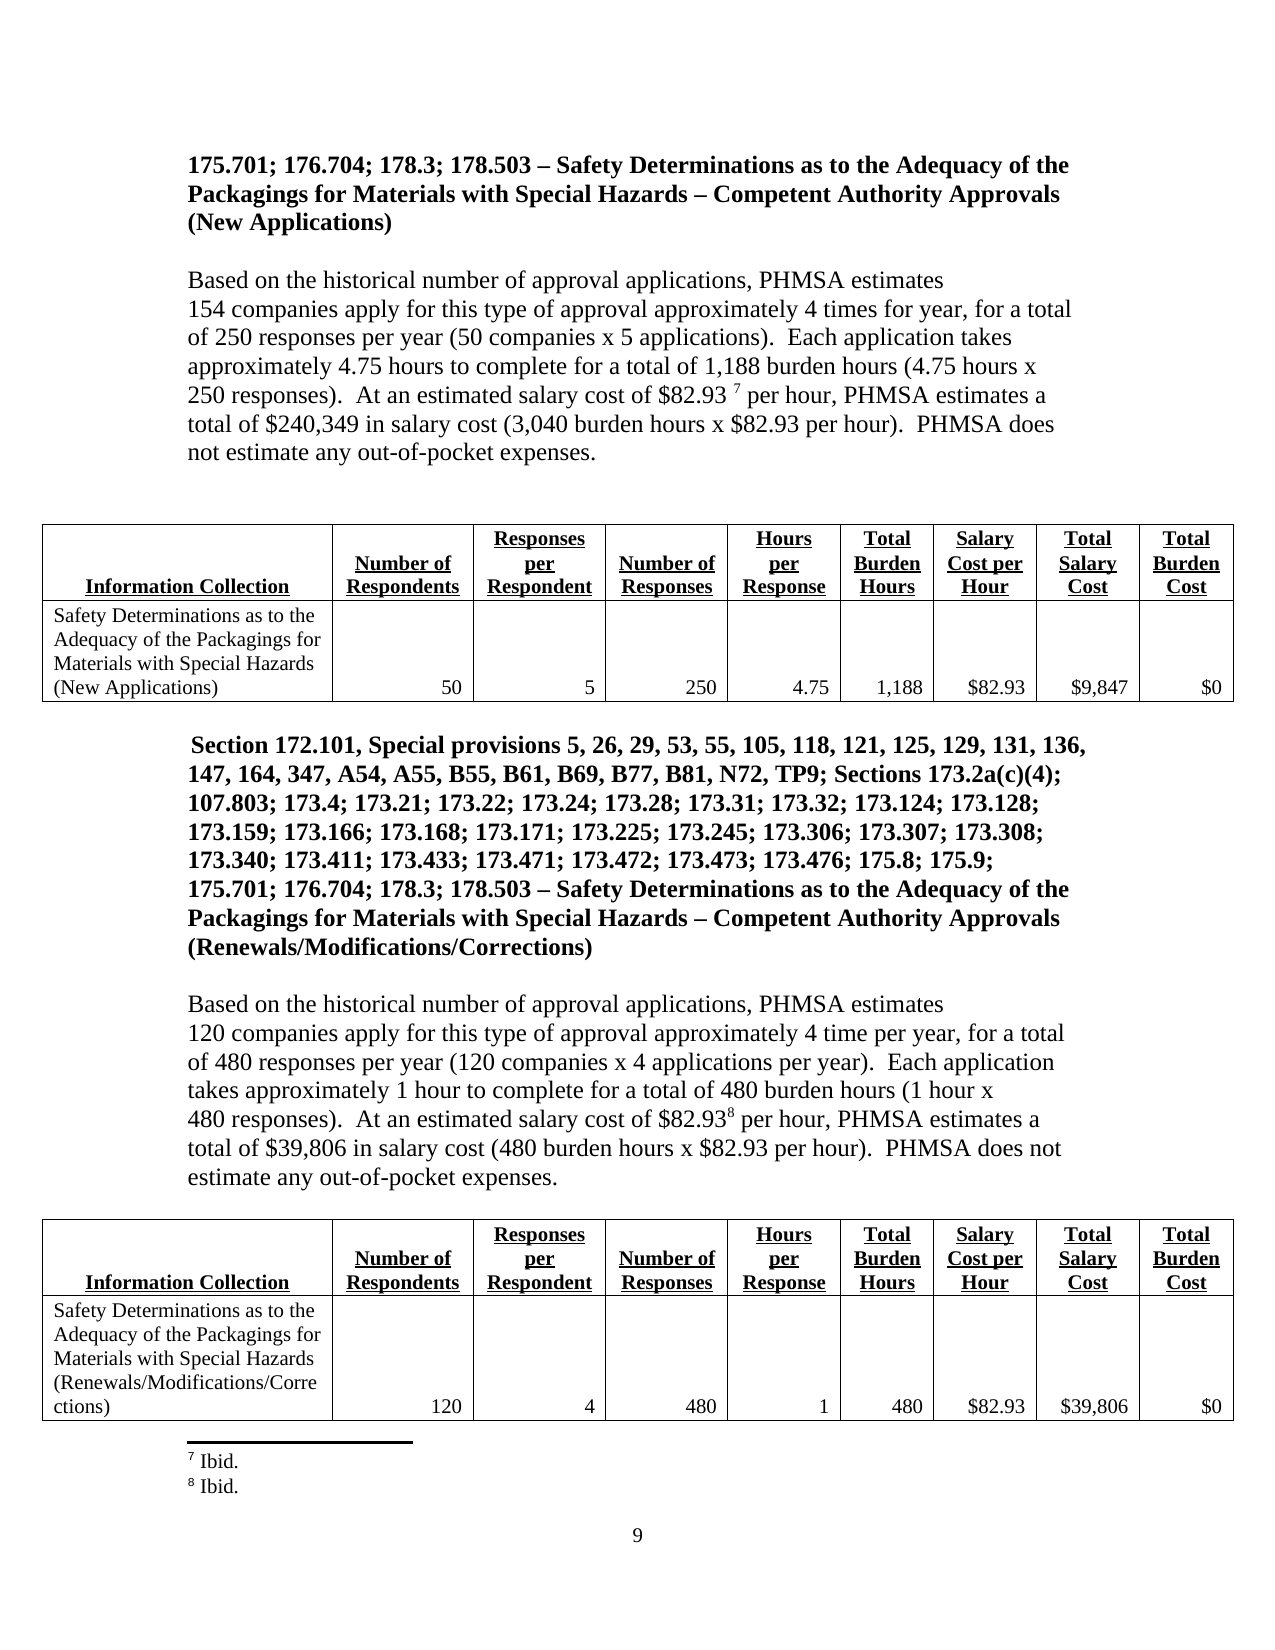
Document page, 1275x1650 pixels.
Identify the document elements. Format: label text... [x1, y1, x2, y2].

table_header Information Collection [43, 1220, 332, 1295]
table_cell $0 [1140, 1296, 1233, 1420]
table_cell 4 [474, 1296, 605, 1420]
table_header Total Burden Cost [1140, 1220, 1233, 1295]
table_header Information Collection [43, 525, 332, 600]
table_cell $39,806 [1037, 1296, 1139, 1420]
table_cell 1,188 [841, 601, 933, 701]
table_cell $82.93 [934, 1296, 1036, 1420]
table_cell $82.93 [934, 601, 1036, 701]
table_header Hours per Response [728, 1220, 840, 1295]
table_header Number of Responses [606, 525, 727, 600]
table_cell 480 [841, 1296, 933, 1420]
table_header Salary Cost per Hour [934, 525, 1036, 600]
table_header Number of Respondents [333, 525, 473, 600]
table_header Total Burden Hours [841, 525, 933, 600]
text Section 172.101, Special provisions 5, 26, 29, 53, 55, 105, 118, 121, 125, 129, 131, 136, 147, 164, 347, A54, A55, B55, B61, B69, B77, B81, N72, TP9; Sections 173.2a(c)(4); 107.803; 173.4; 173.21; 173.22; 173.24; 173.28; 173.31; 173.32; 173.124; 173.128; 173.159; 173.166; 173.168; 173.171; 173.225; 173.245; 173.306; 173.307; 173.308; 173.340; 173.411; 173.433; 173.471; 173.472; 173.473; 173.476; 175.8; 175.9; 175.701; 176.704; 178.3; 178.503 – Safety Determinations as to the Adequacy of the Packagings for Materials with Special Hazards – Competent Authority Approvals (Renewals/Modifications/Corrections) [187, 730, 1087, 960]
table_header Number of Responses [606, 1220, 727, 1295]
table_cell 1 [728, 1296, 840, 1420]
table_cell 120 [333, 1296, 473, 1420]
table_cell 4.75 [728, 601, 840, 701]
table_cell $9,847 [1037, 601, 1139, 701]
table_cell $0 [1140, 601, 1233, 701]
text Based on the historical number of approval applications, PHMSA estimates 120 companies apply for this type of approval approximately 4 time per year, for a total of 480 responses per year (120 companies x 4 applications per year). Each application takes approximately 1 hour to complete for a total of 480 burden hours (1 hour x 480 responses). At an estimated salary cost of $82.93 per hour, PHMSA estimates a total of $39,806 in salary cost (480 burden hours x $82.93 per hour). PHMSA does not estimate any out-of-pocket expenses. [187, 989, 1087, 1190]
table_header Total Salary Cost [1037, 1220, 1139, 1295]
table_header Responses per Respondent [474, 525, 605, 600]
table_header Number of Respondents [333, 1220, 473, 1295]
table_header Total Burden Cost [1140, 525, 1233, 600]
table_cell Safety Determinations as to the Adequacy of the Packagings for Materials with Special Hazards (New Applications) [43, 601, 332, 701]
table_cell 250 [606, 601, 727, 701]
table_header Total Salary Cost [1037, 525, 1139, 600]
table_cell 50 [333, 601, 473, 701]
table_header Responses per Respondent [474, 1220, 605, 1295]
text Based on the historical number of approval applications, PHMSA estimates 154 companies apply for this type of approval approximately 4 times for year, for a total of 250 responses per year (50 companies x 5 applications). Each application takes approximately 4.75 hours to complete for a total of 1,188 burden hours (4.75 hours x 250 responses). At an estimated salary cost of $82.93 per hour, PHMSA estimates a total of $240,349 in salary cost (3,040 burden hours x $82.93 per hour). PHMSA does not estimate any out-of-pocket expenses. [187, 265, 1087, 466]
table_cell 480 [606, 1296, 727, 1420]
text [187, 150, 1087, 236]
table_header Hours per Response [728, 525, 840, 600]
table_cell 5 [474, 601, 605, 701]
table_cell Safety Determinations as to the Adequacy of the Packagings for Materials with Special Hazards (Renewals/Modifications/Corrections) [43, 1296, 332, 1420]
table_header Total Burden Hours [841, 1220, 933, 1295]
table_header Salary Cost per Hour [934, 1220, 1036, 1295]
